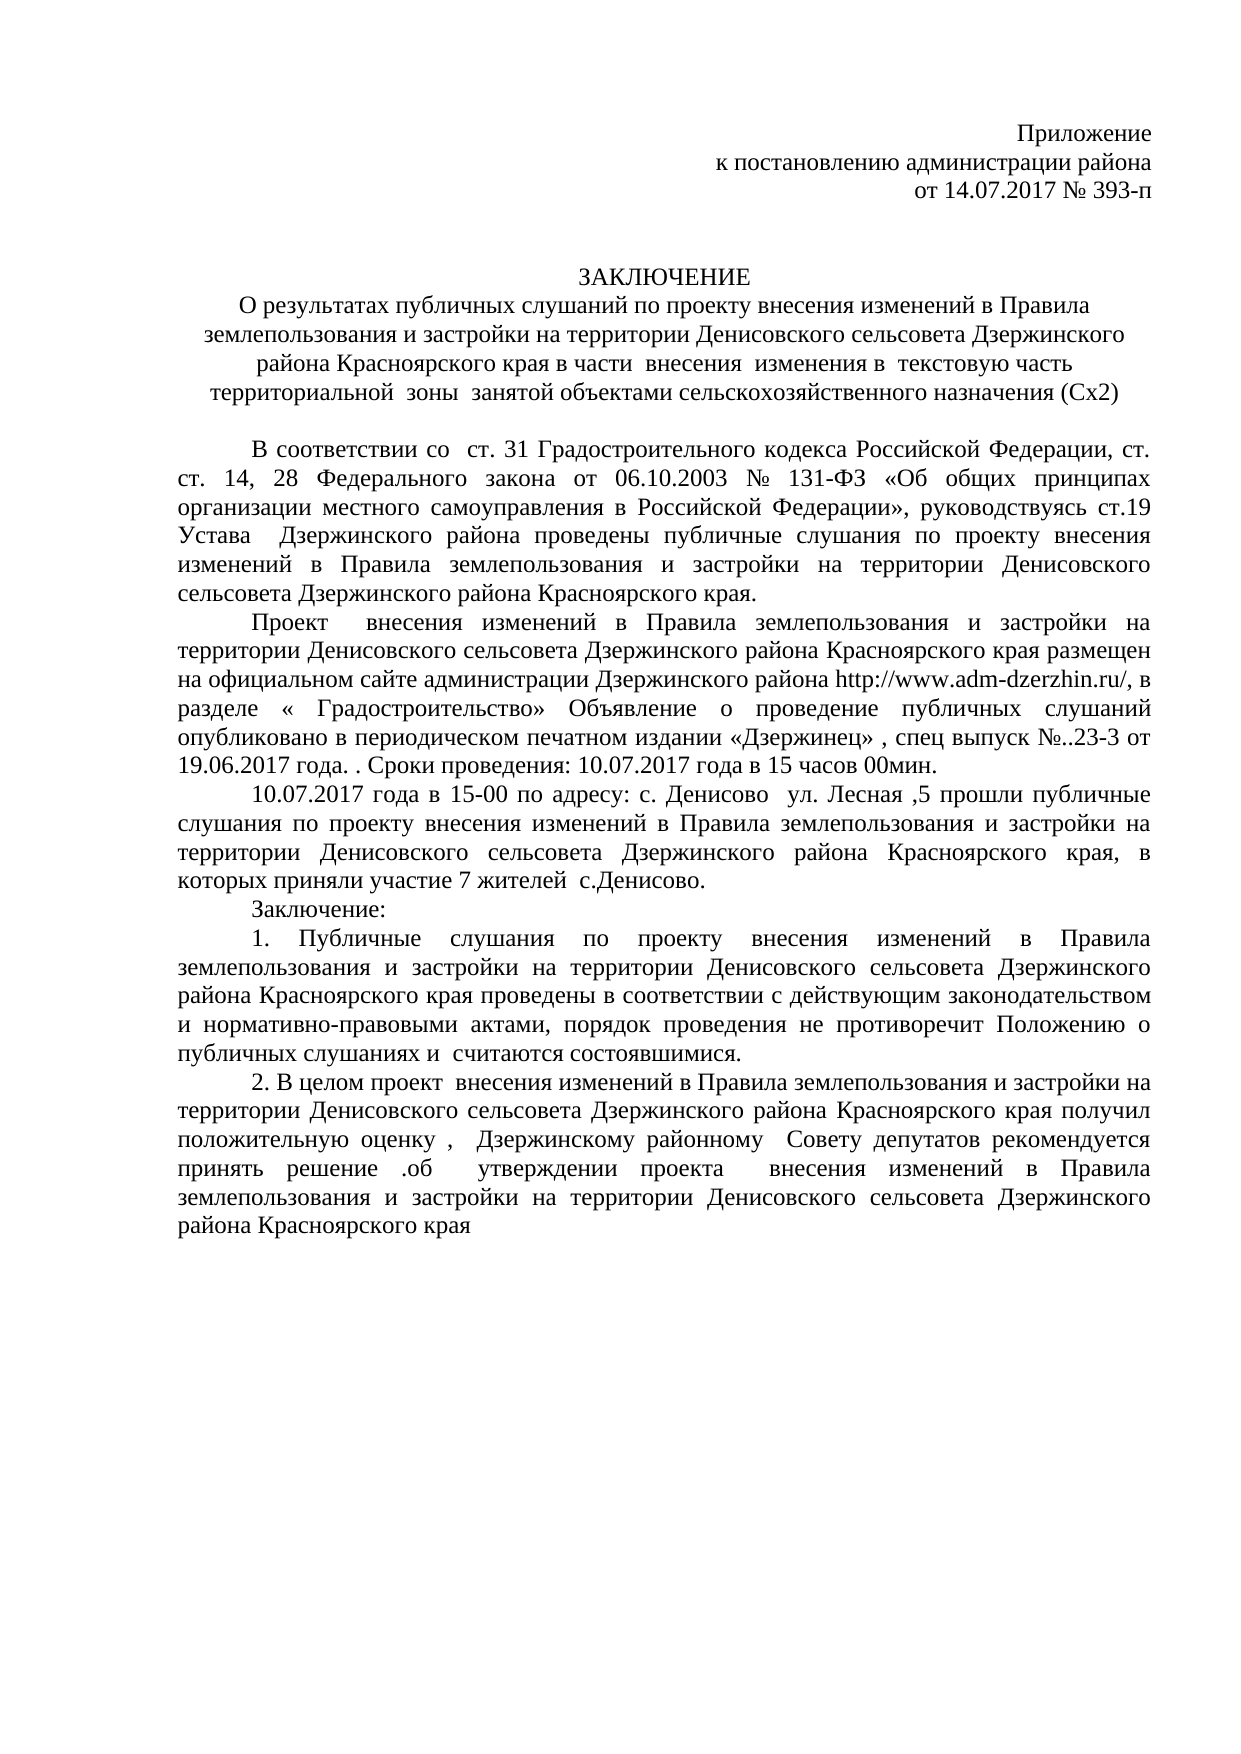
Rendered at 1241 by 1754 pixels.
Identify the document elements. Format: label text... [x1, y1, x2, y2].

text 10.07.2017 года в 15-00 по адресу: с. Денисово ул. Лесная ,5 прошли публичные слушания по проекту внесения изменений в Правила землепользования и застройки на территории Денисовского сельсовета Дзержинского района Красноярского края, в которых приняли участие 7 жителей с.Денисово. [177, 779, 1152, 894]
text Приложение [177, 118, 1152, 147]
text 2. В целом проект внесения изменений в Правила землепользования и застройки на территории Денисовского сельсовета Дзержинского района Красноярского края получил положительную оценку , Дзержинскому районному Совету депутатов рекомендуется принять решение .об утверждении проекта внесения изменений в Правила землепользования и застройки на территории Денисовского сельсовета Дзержинского района Красноярского края [177, 1067, 1152, 1239]
text Проект внесения изменений в Правила землепользования и застройки на территории Денисовского сельсовета Дзержинского района Красноярского края размещен на официальном сайте администрации Дзержинского района http://www.adm-dzerzhin.ru/, в разделе « Градостроительство» Объявление о проведение публичных слушаний опубликовано в периодическом печатном издании «Дзержинец» , спец выпуск №..23-3 от 19.06.2017 года. . Сроки проведения: 10.07.2017 года в 15 часов 00мин. [177, 607, 1152, 779]
text О результатах публичных слушаний по проекту внесения изменений в Правила землепользования и застройки на территории Денисовского сельсовета Дзержинского района Красноярского края в части внесения изменения в текстовую часть территориальной зоны занятой объектами сельскохозяйственного назначения (Сх2) [177, 291, 1152, 406]
text В соответствии со ст. 31 Градостроительного кодекса Российской Федерации, ст. ст. 14, 28 Федерального закона от 06.10.2003 № 131-ФЗ «Об общих принципах организации местного самоуправления в Российской Федерации», руководствуясь ст.19 Устава Дзержинского района проведены публичные слушания по проекту внесения изменений в Правила землепользования и застройки на территории Денисовского сельсовета Дзержинского района Красноярского края. [177, 434, 1152, 607]
text к постановлению администрации района [177, 147, 1152, 176]
text ЗАКЛЮЧЕНИЕ [177, 262, 1152, 291]
text от 14.07.2017 № 393-п [177, 176, 1152, 204]
text Заключение: [177, 894, 1152, 923]
text 1. Публичные слушания по проекту внесения изменений в Правила землепользования и застройки на территории Денисовского сельсовета Дзержинского района Красноярского края проведены в соответствии с действующим законодательством и нормативно-правовыми актами, порядок проведения не противоречит Положению о публичных слушаниях и считаются состоявшимися. [177, 923, 1152, 1067]
